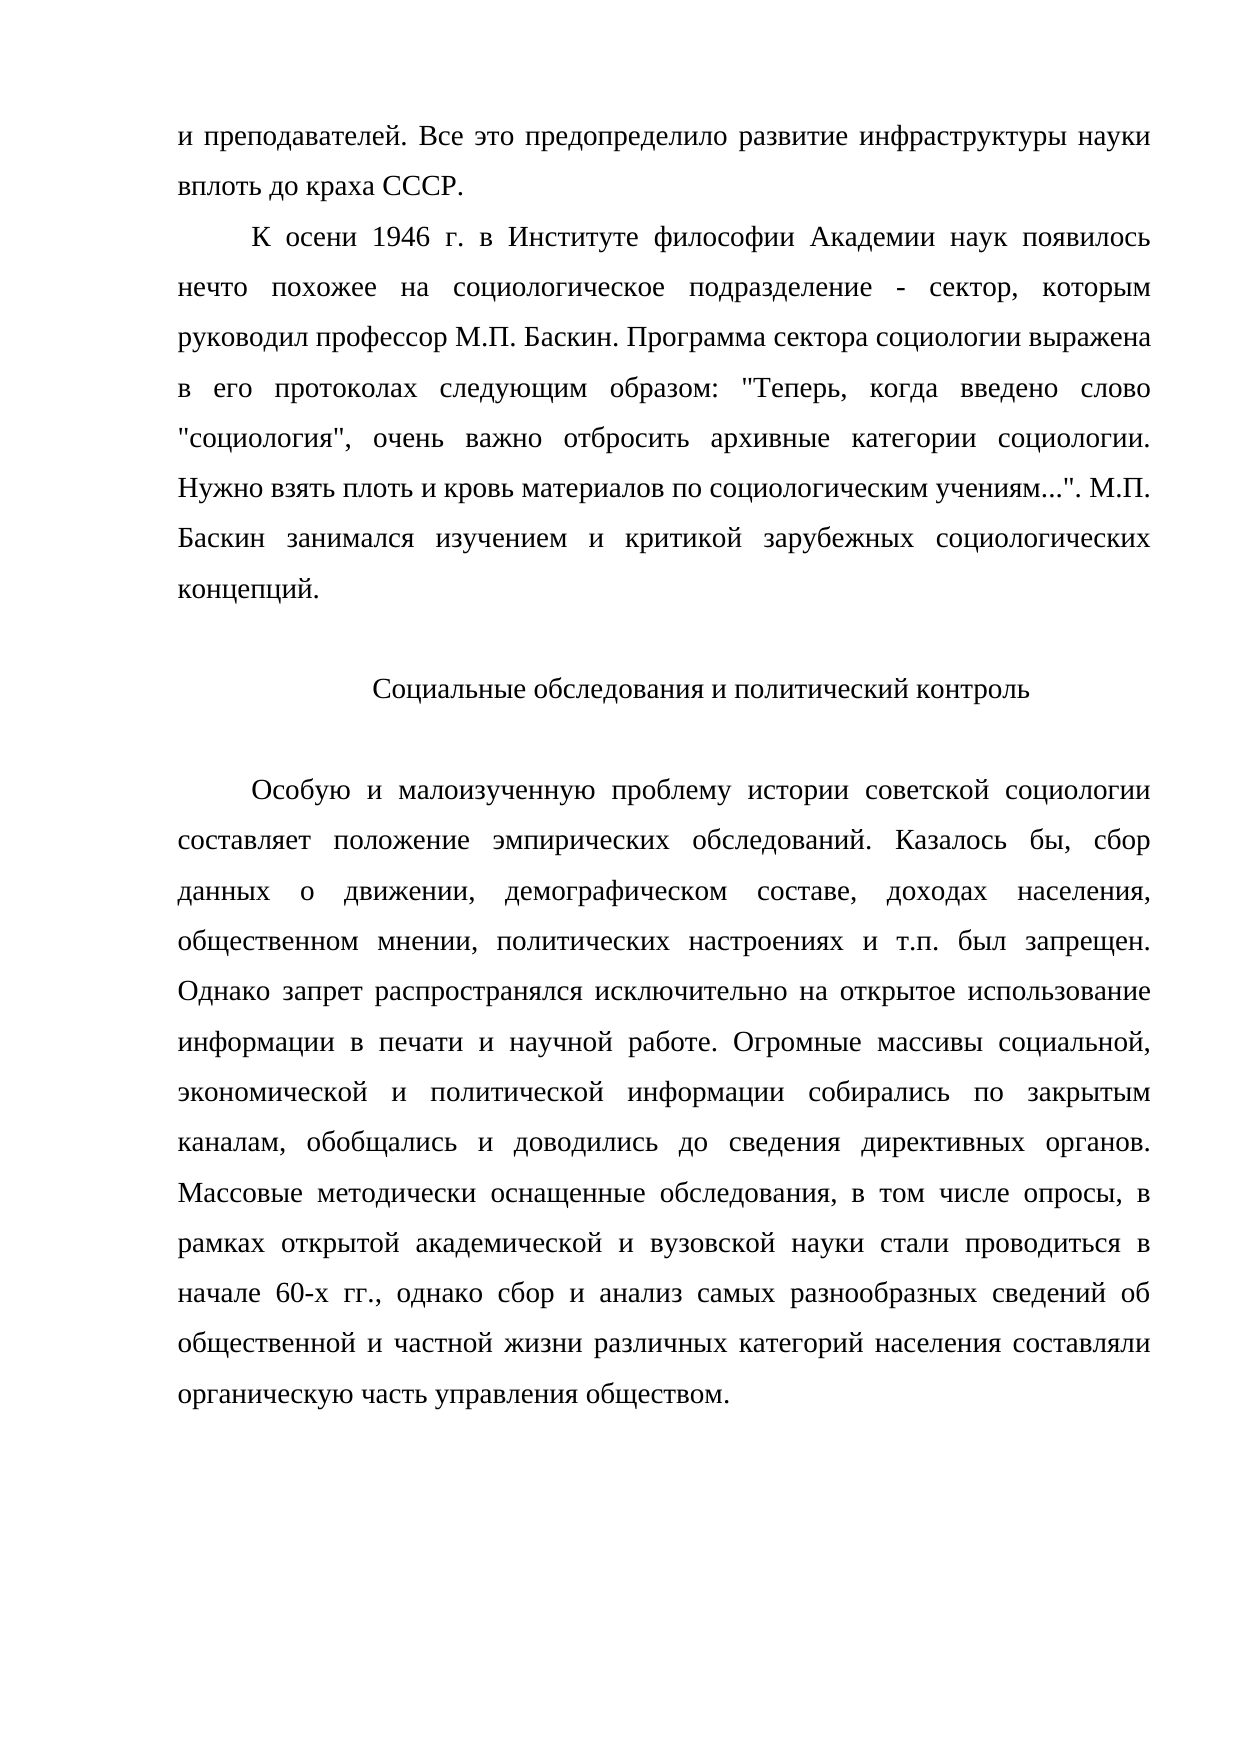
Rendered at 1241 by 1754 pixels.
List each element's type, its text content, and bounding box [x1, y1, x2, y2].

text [177, 118, 1152, 202]
text Социальные обследования и политический контроль [177, 672, 1152, 705]
text Особую и малоизученную проблему истории советской социологии составляет положение эмпирических обследований. Казалось бы, сбор данных о движении, демографическом составе, доходах населения, общественном мнении, политических настроениях и т.п. был запрещен. Однако запрет распространялся исключительно на открытое использование информации в печати и научной работе. Огромные массивы социальной, экономической и политической информации собирались по закрытым каналам, обобщались и доводились до сведения директивных органов. Массовые методически оснащенные обследования, в том числе опросы, в рамках открытой академической и вузовской науки стали проводиться в начале 60-х гг., однако сбор и анализ самых разнообразных сведений об общественной и частной жизни различных категорий населения составляли органическую часть управления обществом. [177, 772, 1152, 1409]
text К осени 1946 г. в Институте философии Академии наук появилось нечто похожее на социологическое подразделение - сектор, которым руководил профессор М.П. Баскин. Программа сектора социологии выражена в его протоколах следующим образом: "Теперь, когда введено слово "социология", очень важно отбросить архивные категории социологии. Нужно взять плоть и кровь материалов по социологическим учениям...". М.П. Баскин занимался изучением и критикой зарубежных социологических концепций. [177, 219, 1152, 604]
